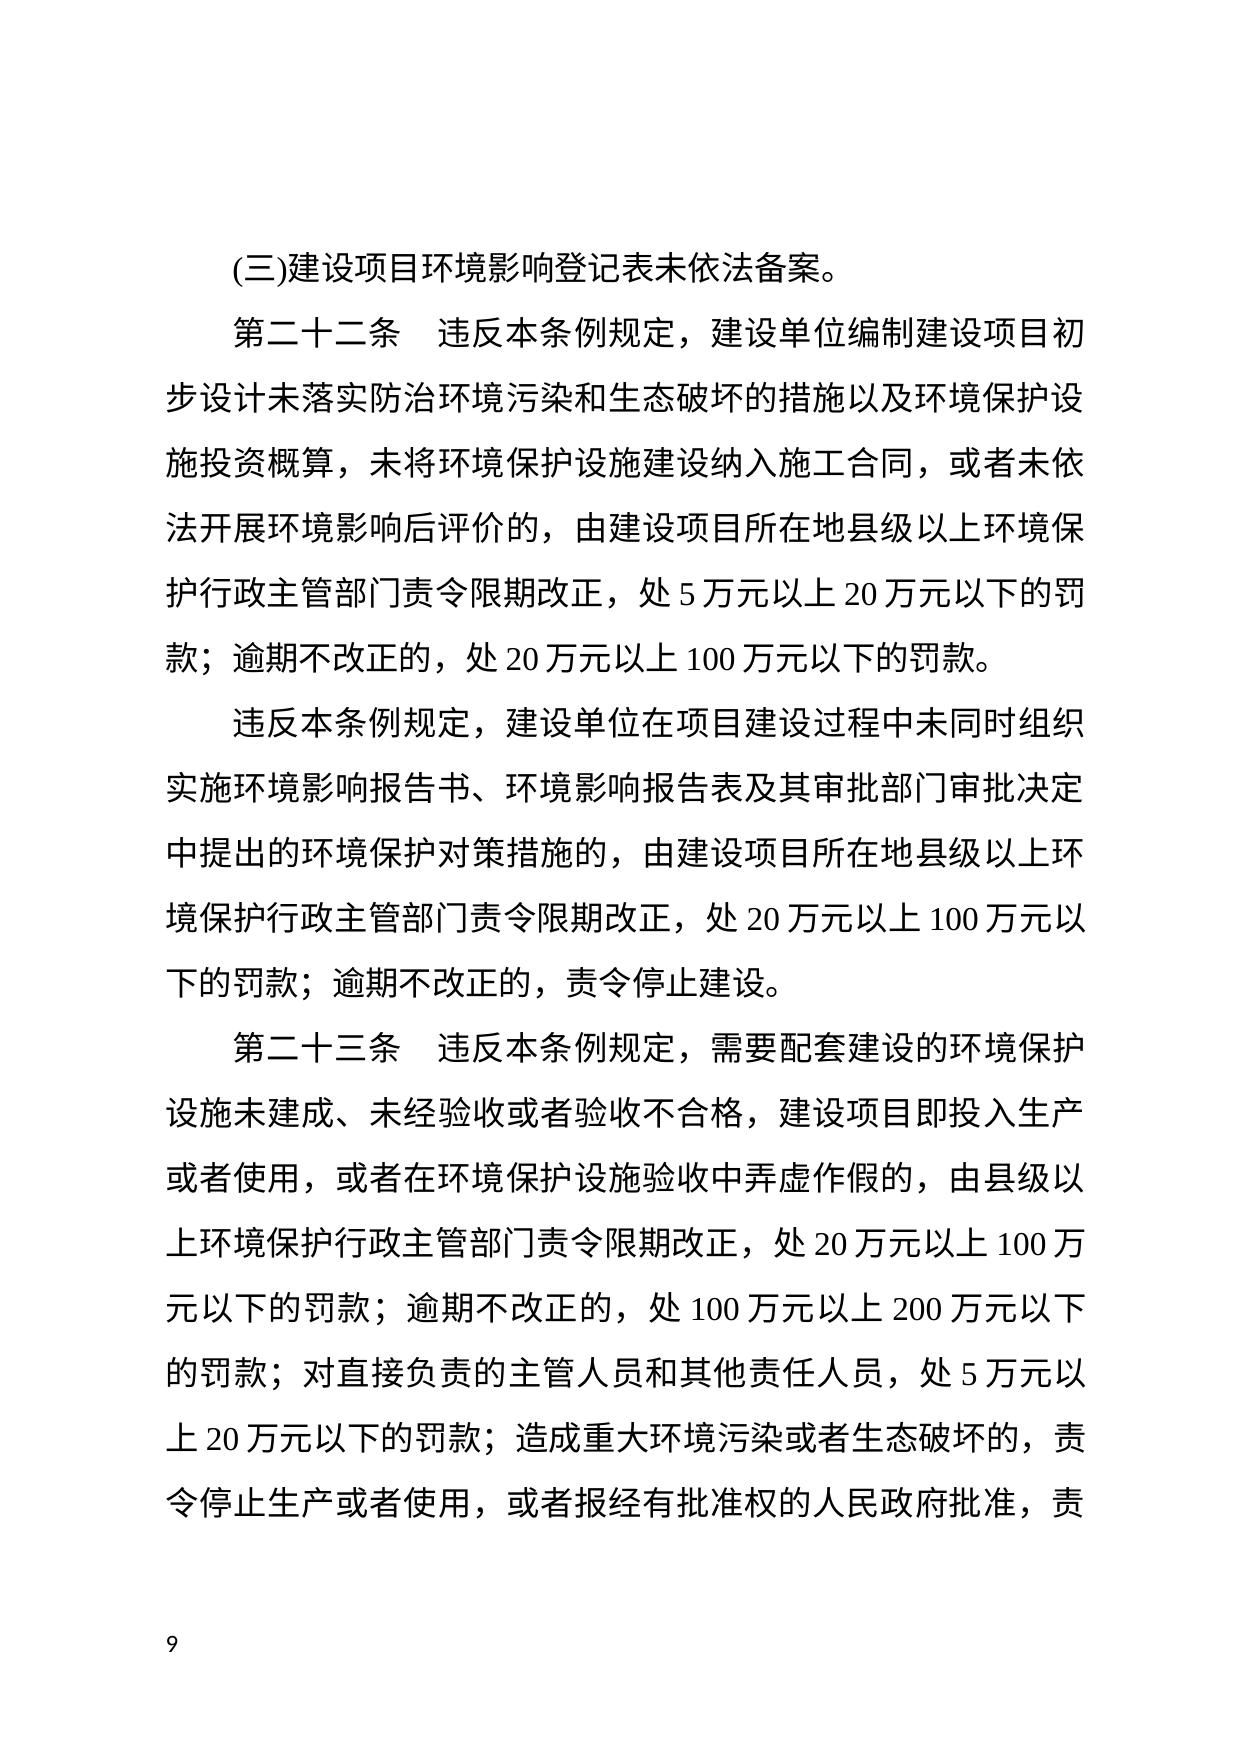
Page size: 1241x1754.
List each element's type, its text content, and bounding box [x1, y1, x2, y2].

text 第二十二条 违反本条例规定，建设单位编制建设项目初步设计未落实防治环境污染和生态破坏的措施以及环境保护设施投资概算，未将环境保护设施建设纳入施工合同，或者未依法开展环境影响后评价的，由建设项目所在地县级以上环境保护行政主管部门责令限期改正，处5万元以上20万元以下的罚款；逾期不改正的，处20万元以上100万元以下的罚款。 [165, 298, 1087, 688]
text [165, 1013, 1087, 1533]
text 违反本条例规定，建设单位在项目建设过程中未同时组织实施环境影响报告书、环境影响报告表及其审批部门审批决定中提出的环境保护对策措施的，由建设项目所在地县级以上环境保护行政主管部门责令限期改正，处20万元以上100万元以下的罚款；逾期不改正的，责令停止建设。 [165, 688, 1087, 1013]
text (三)建设项目环境影响登记表未依法备案。 [165, 233, 1087, 298]
